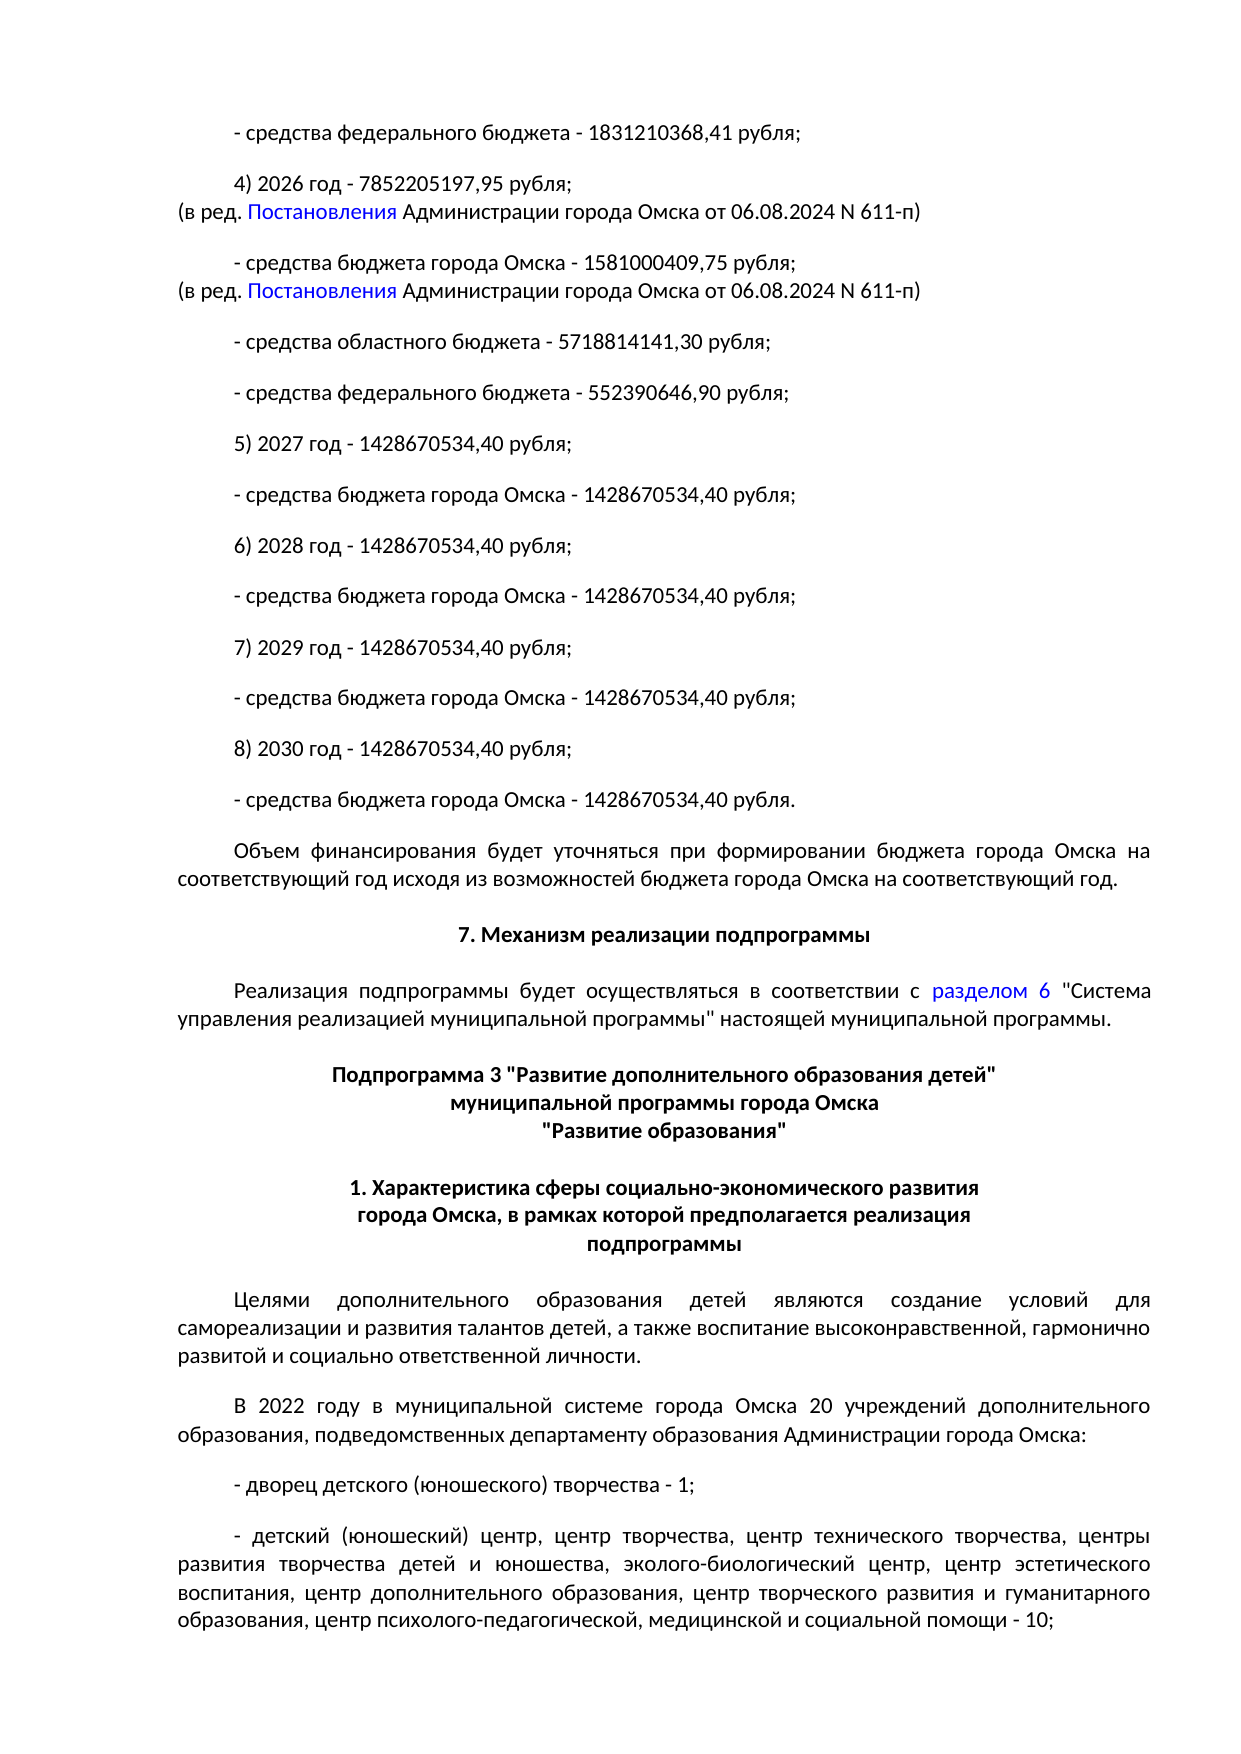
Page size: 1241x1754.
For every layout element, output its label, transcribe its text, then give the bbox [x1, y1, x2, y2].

title "Развитие образования" [177, 1117, 1152, 1144]
text В 2022 году в муниципальной системе города Омска 20 учреждений дополнительного образования, подведомственных департаменту образования Администрации города Омска: [177, 1392, 1152, 1448]
text Целями дополнительного образования детей являются создание условий для самореализации и развития талантов детей, а также воспитание высоконравственной, гармонично развитой и социально ответственной личности. [177, 1285, 1152, 1369]
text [177, 197, 1152, 225]
text - дворец детского (юношеского) творчества - 1; [177, 1471, 1152, 1499]
text 7) 2029 год - 1428670534,40 рубля; [177, 633, 1152, 661]
text - средства бюджета города Омска - 1428670534,40 рубля; [177, 480, 1152, 508]
title 1. Характеристика сферы социально-экономического развития [177, 1173, 1152, 1201]
text - средства бюджета города Омска - 1428670534,40 рубля. [177, 785, 1152, 813]
text - средства федерального бюджета - 1831210368,41 рубля; [177, 118, 1152, 146]
text - средства федерального бюджета - 552390646,90 рубля; [177, 378, 1152, 406]
title подпрограммы [177, 1229, 1152, 1257]
text - средства бюджета города Омска - 1428670534,40 рубля; [177, 582, 1152, 610]
title 7. Механизм реализации подпрограммы [177, 920, 1152, 948]
text Реализация подпрограммы будет осуществляться в соответствии с разделом 6 "Система управления реализацией муниципальной программы" настоящей муниципальной программы. [177, 976, 1152, 1032]
text (в ред. Постановления Администрации города Омска от 06.08.2024 N 611-п) [177, 276, 1152, 304]
text - средства бюджета города Омска - 1581000409,75 рубля; [177, 248, 1152, 276]
text - средства областного бюджета - 5718814141,30 рубля; [177, 327, 1152, 355]
title муниципальной программы города Омска [177, 1088, 1152, 1117]
text - средства бюджета города Омска - 1428670534,40 рубля; [177, 683, 1152, 712]
title Подпрограмма 3 "Развитие дополнительного образования детей" [177, 1061, 1152, 1088]
text 5) 2027 год - 1428670534,40 рубля; [177, 429, 1152, 457]
text 6) 2028 год - 1428670534,40 рубля; [177, 531, 1152, 559]
text 8) 2030 год - 1428670534,40 рубля; [177, 734, 1152, 762]
title города Омска, в рамках которой предполагается реализация [177, 1201, 1152, 1229]
text - детский (юношеский) центр, центр творчества, центр технического творчества, центры развития творчества детей и юношества, эколого-биологический центр, центр эстетического воспитания, центр дополнительного образования, центр творческого развития и гуманитарного образования, центр психолого-педагогической, медицинской и социальной помощи - 10; [177, 1522, 1152, 1634]
text Объем финансирования будет уточняться при формировании бюджета города Омска на соответствующий год исходя из возможностей бюджета города Омска на соответствующий год. [177, 836, 1152, 892]
text 4) 2026 год - 7852205197,95 рубля; [177, 169, 1152, 197]
